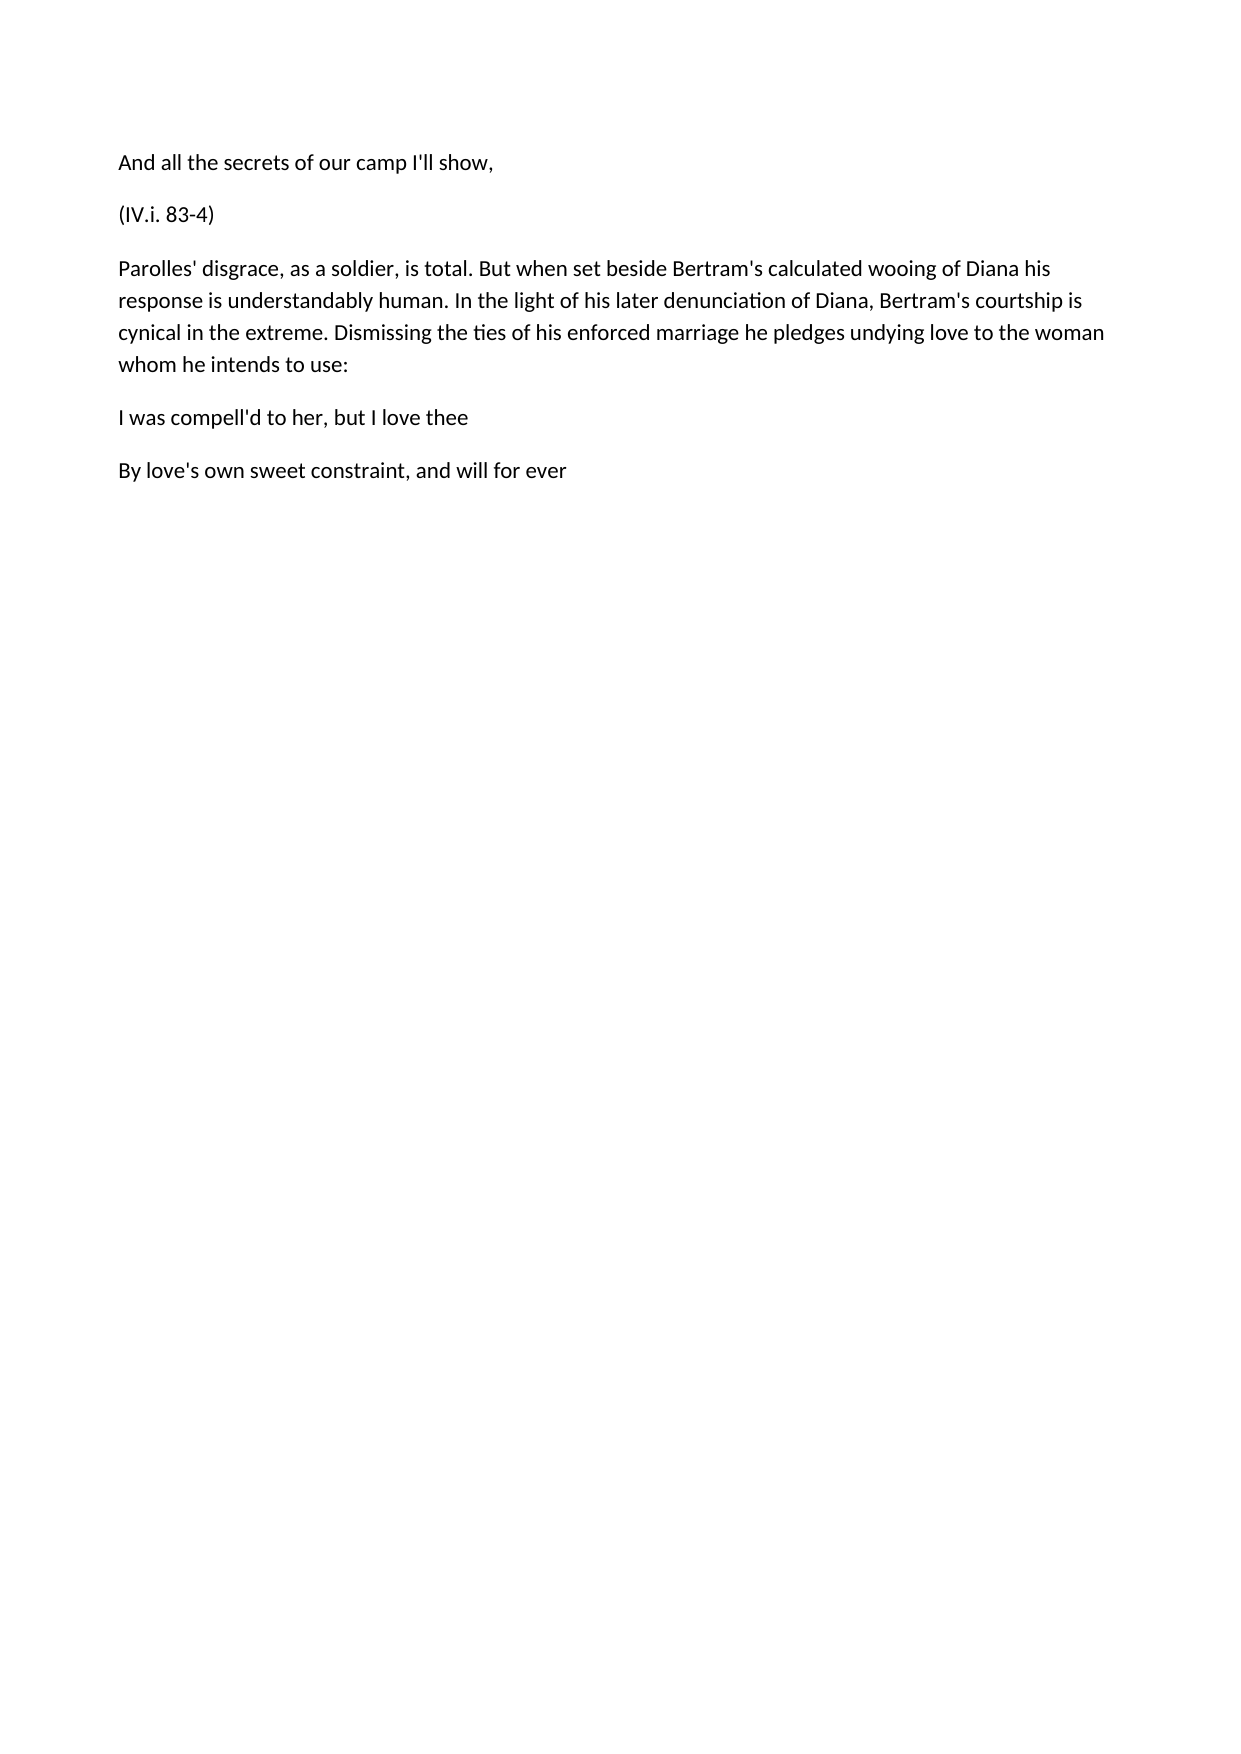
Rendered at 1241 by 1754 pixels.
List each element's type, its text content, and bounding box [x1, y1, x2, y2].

text And all the secrets of our camp I'll show, [118, 148, 1122, 176]
text (IV.i. 83-4) [118, 201, 1122, 229]
text Parolles' disgrace, as a soldier, is total. But when set beside Bertram's calculated wooing of Diana his response is understandably human. In the light of his later denunciation of Diana, Bertram's courtship is cynical in the extreme. Dismissing the ties of his enforced marriage he pledges undying love to the woman whom he intends to use: [118, 254, 1122, 378]
text By love's own sweet constraint, and will for ever [118, 456, 1122, 484]
text I was compell'd to her, but I love thee [118, 403, 1122, 431]
